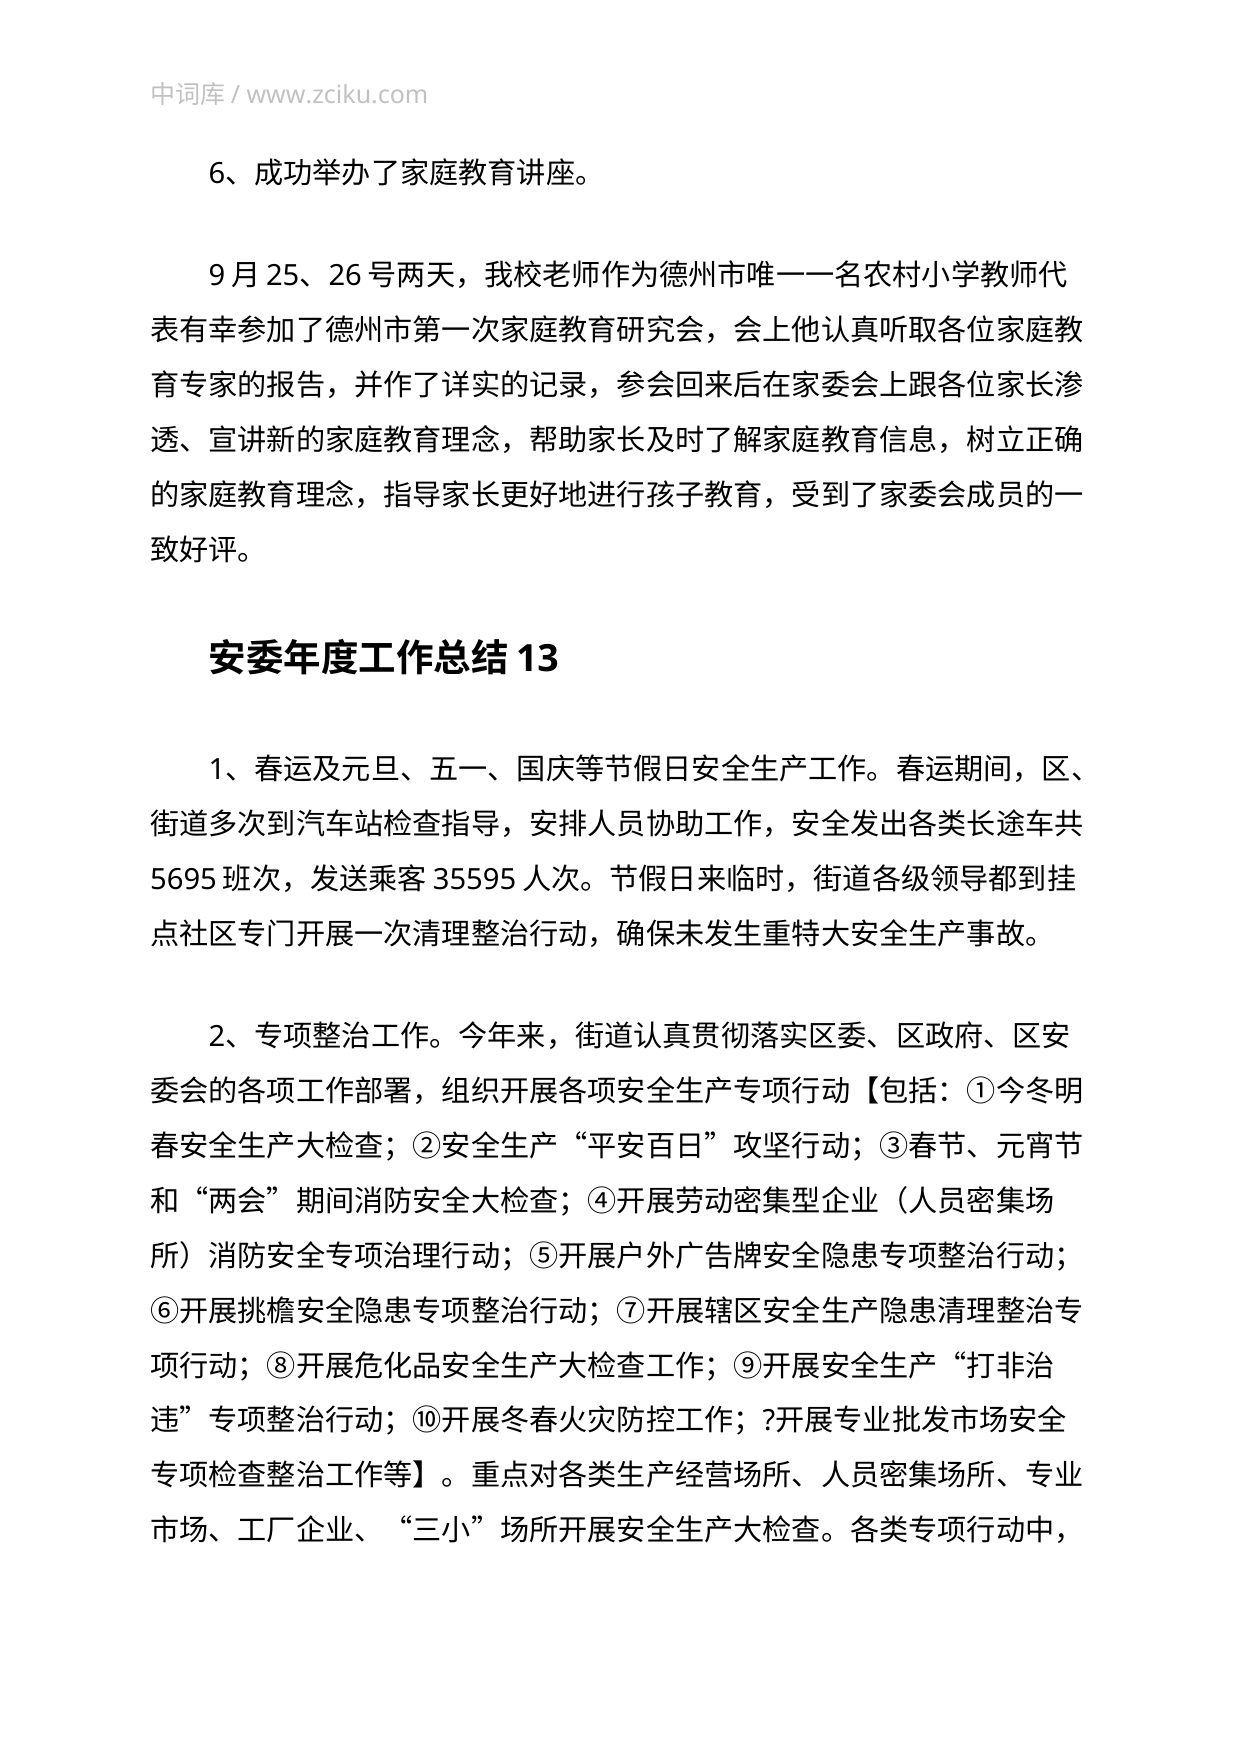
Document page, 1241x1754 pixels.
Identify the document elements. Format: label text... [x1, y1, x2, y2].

text 9月25、26号两天，我校老师作为德州市唯一一名农村小学教师代表有幸参加了德州市第一次家庭教育研究会，会上他认真听取各位家庭教育专家的报告，并作了详实的记录，参会回来后在家委会上跟各位家长渗透、宣讲新的家庭教育理念，帮助家长及时了解家庭教育信息，树立正确的家庭教育理念，指导家长更好地进行孩子教育，受到了家委会成员的一致好评。 [150, 252, 1090, 569]
text 6、成功举办了家庭教育讲座。 [150, 150, 1090, 192]
text 安委年度工作总结13 [150, 628, 1090, 683]
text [150, 1013, 1090, 1549]
text 1、春运及元旦、五一、国庆等节假日安全生产工作。春运期间，区、街道多次到汽车站检查指导，安排人员协助工作，安全发出各类长途车共5695班次，发送乘客35595人次。节假日来临时，街道各级领导都到挂点社区专门开展一次清理整治行动，确保未发生重特大安全生产事故。 [150, 746, 1090, 953]
